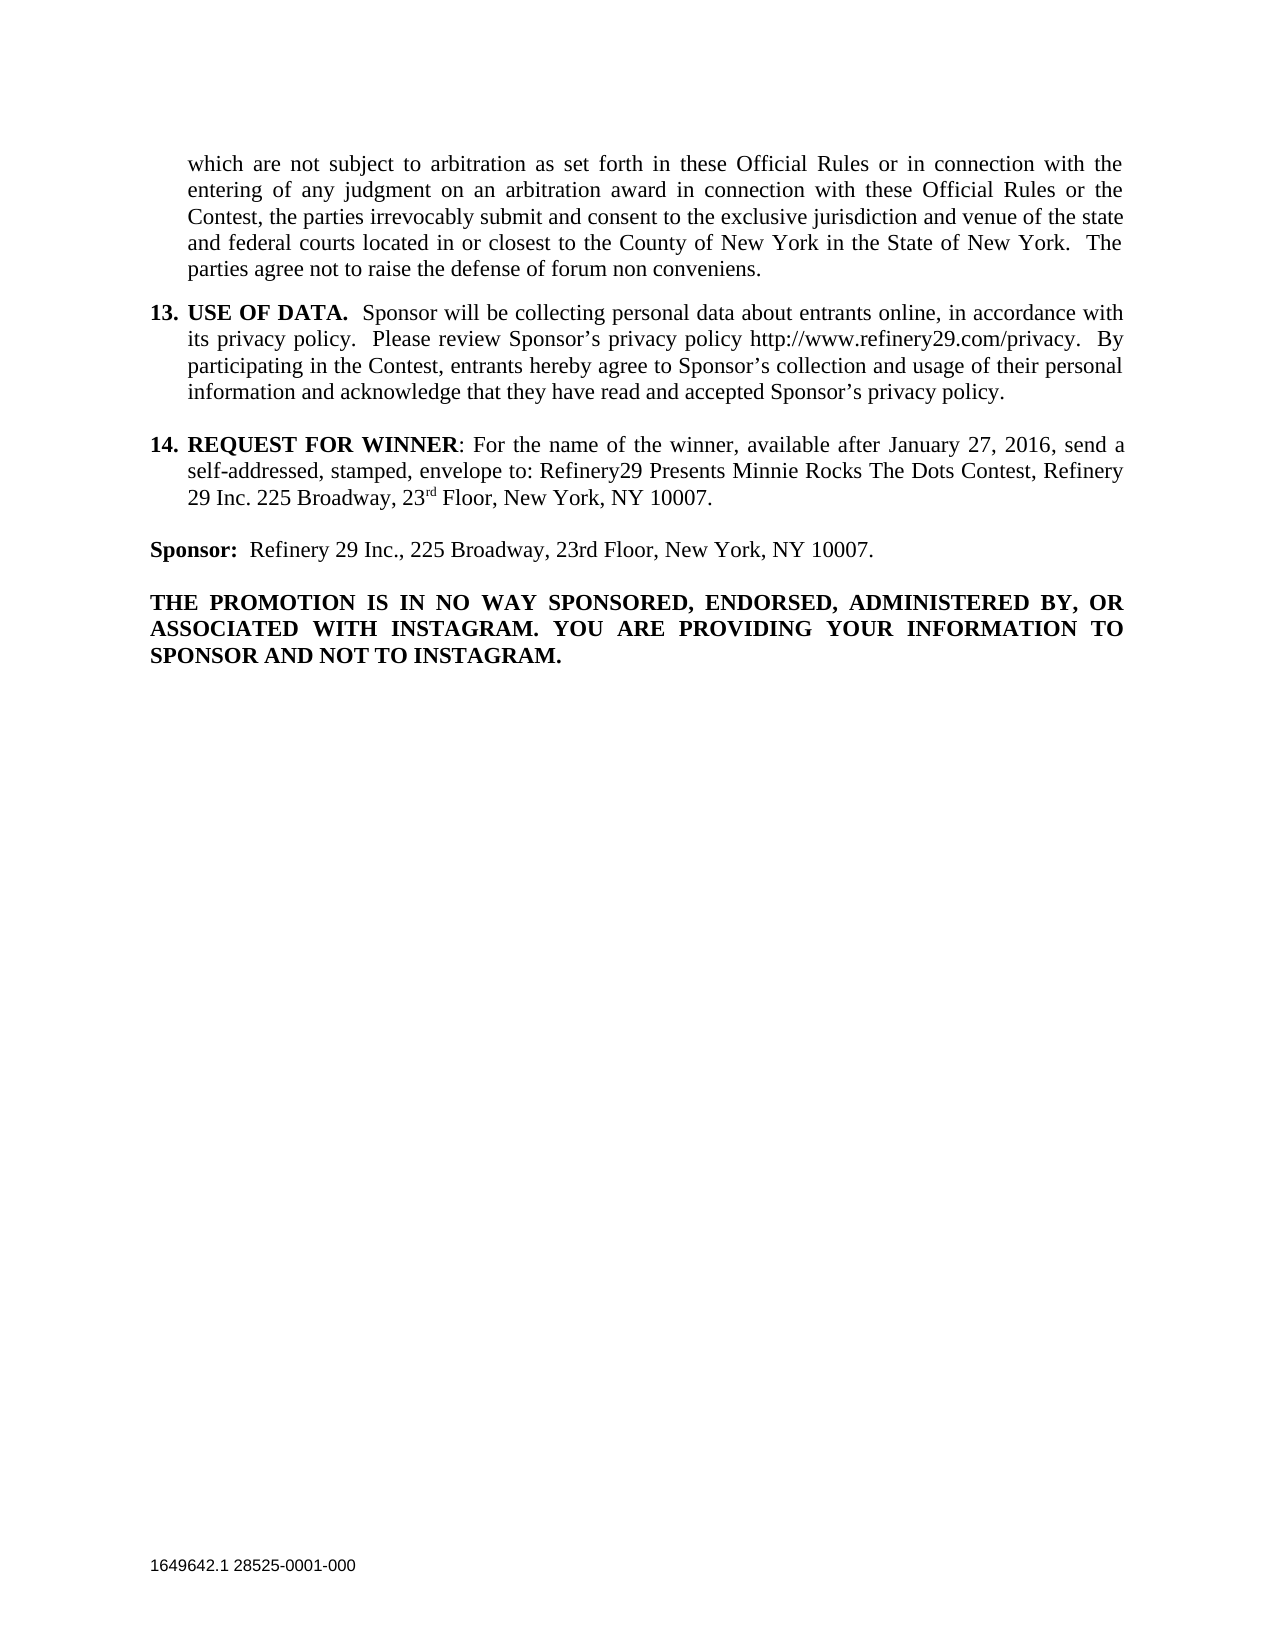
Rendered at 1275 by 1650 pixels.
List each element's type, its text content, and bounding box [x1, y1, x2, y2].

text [187, 150, 1125, 282]
text Sponsor: Refinery 29 Inc., 225 Broadway, 23rd Floor, New York, NY 10007. [150, 536, 1125, 563]
text THE PROMOTION IS IN NO WAY SPONSORED, ENDORSED, ADMINISTERED BY, OR ASSOCIATED WITH INSTAGRAM. YOU ARE PROVIDING YOUR INFORMATION TO SPONSOR AND NOT TO INSTAGRAM. [150, 589, 1125, 668]
list USE OF DATA. Sponsor will be collecting personal data about entrants online, in accordance with its privacy policy. Please review Sponsor’s privacy policy http://www.refinery29.com/privacy. By participating in the Contest, entrants hereby agree to Sponsor’s collection and usage of their personal information and acknowledge that they have read and accepted Sponsor’s privacy policy. [150, 299, 1125, 404]
list REQUEST FOR WINNER: For the name of the winner, available after January 27, 2016, send a self-addressed, stamped, envelope to: Refinery29 Presents Minnie Rocks The Dots Contest, Refinery 29 Inc. 225 Broadway, 23rd Floor, New York, NY 10007. [150, 431, 1125, 510]
